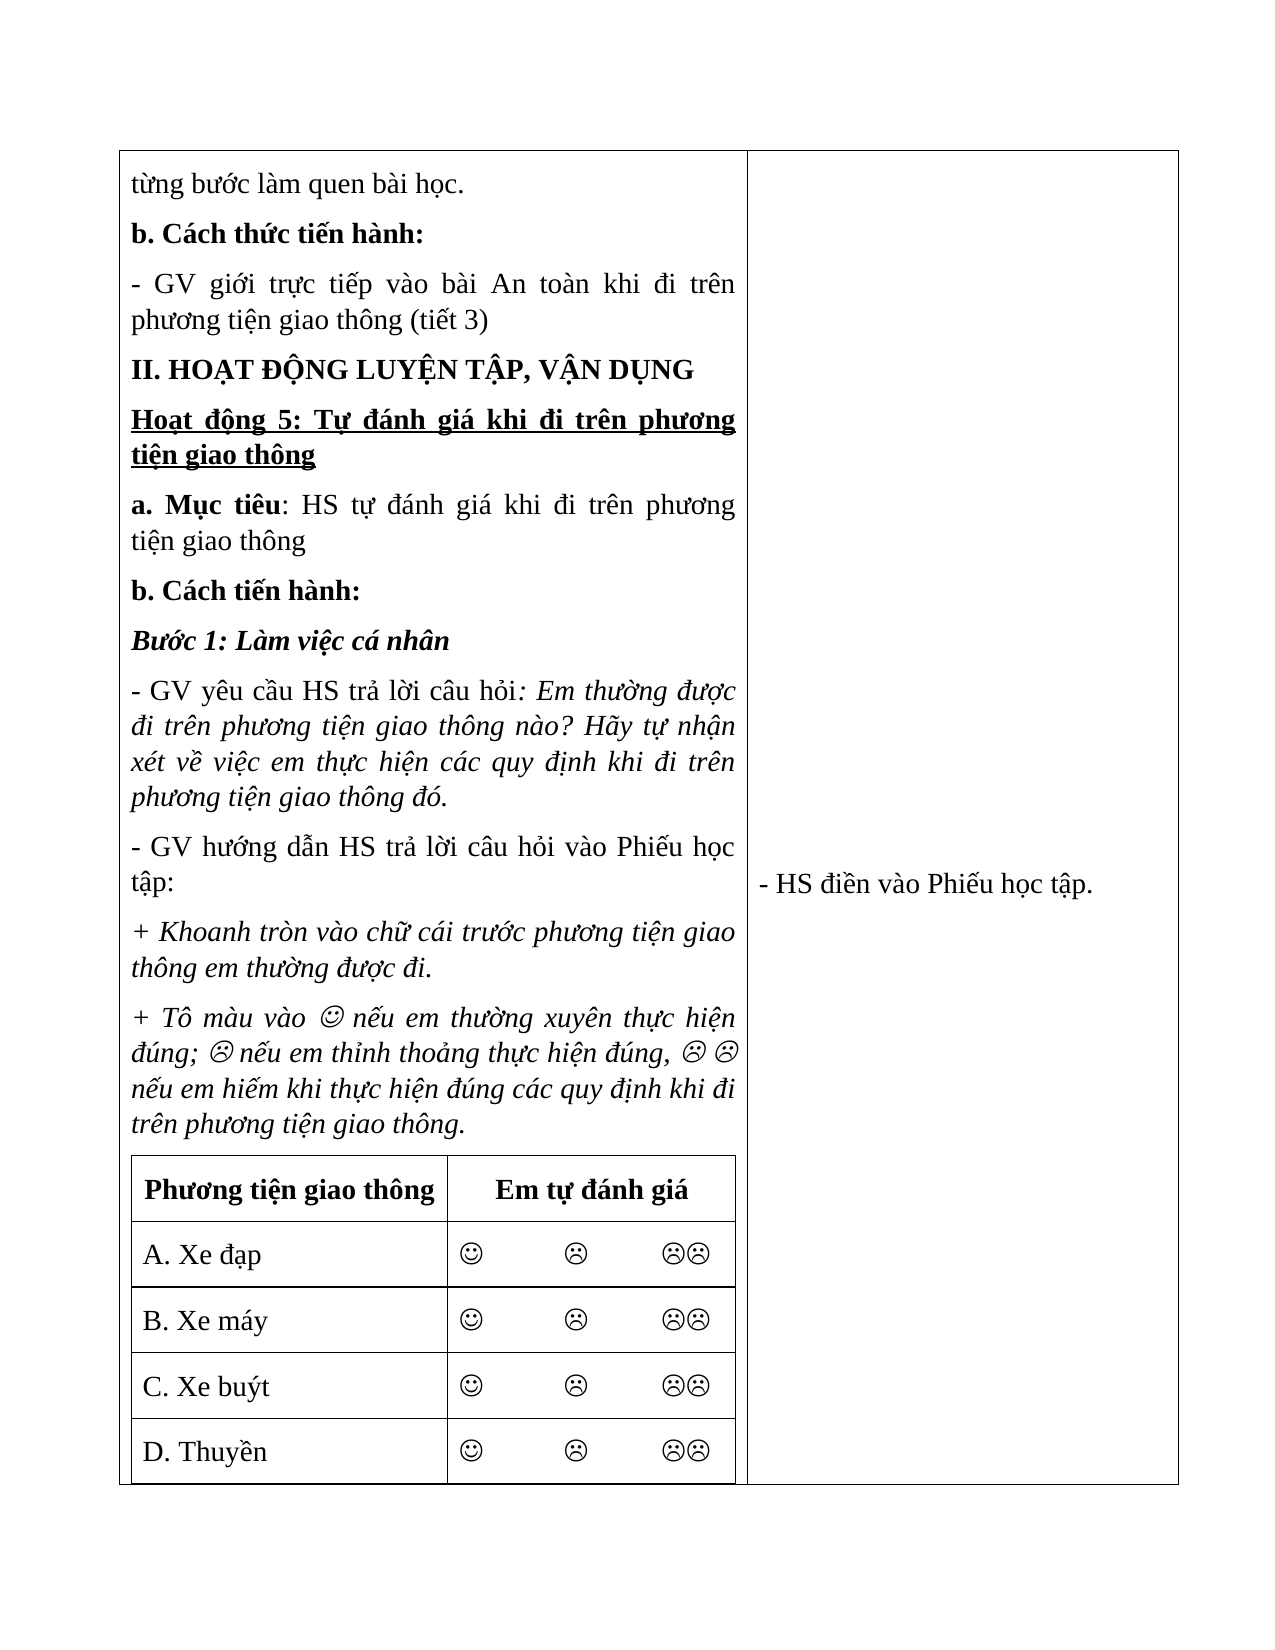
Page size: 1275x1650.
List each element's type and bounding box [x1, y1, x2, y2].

table_cell [120, 151, 747, 1484]
table_cell [748, 151, 1178, 1484]
